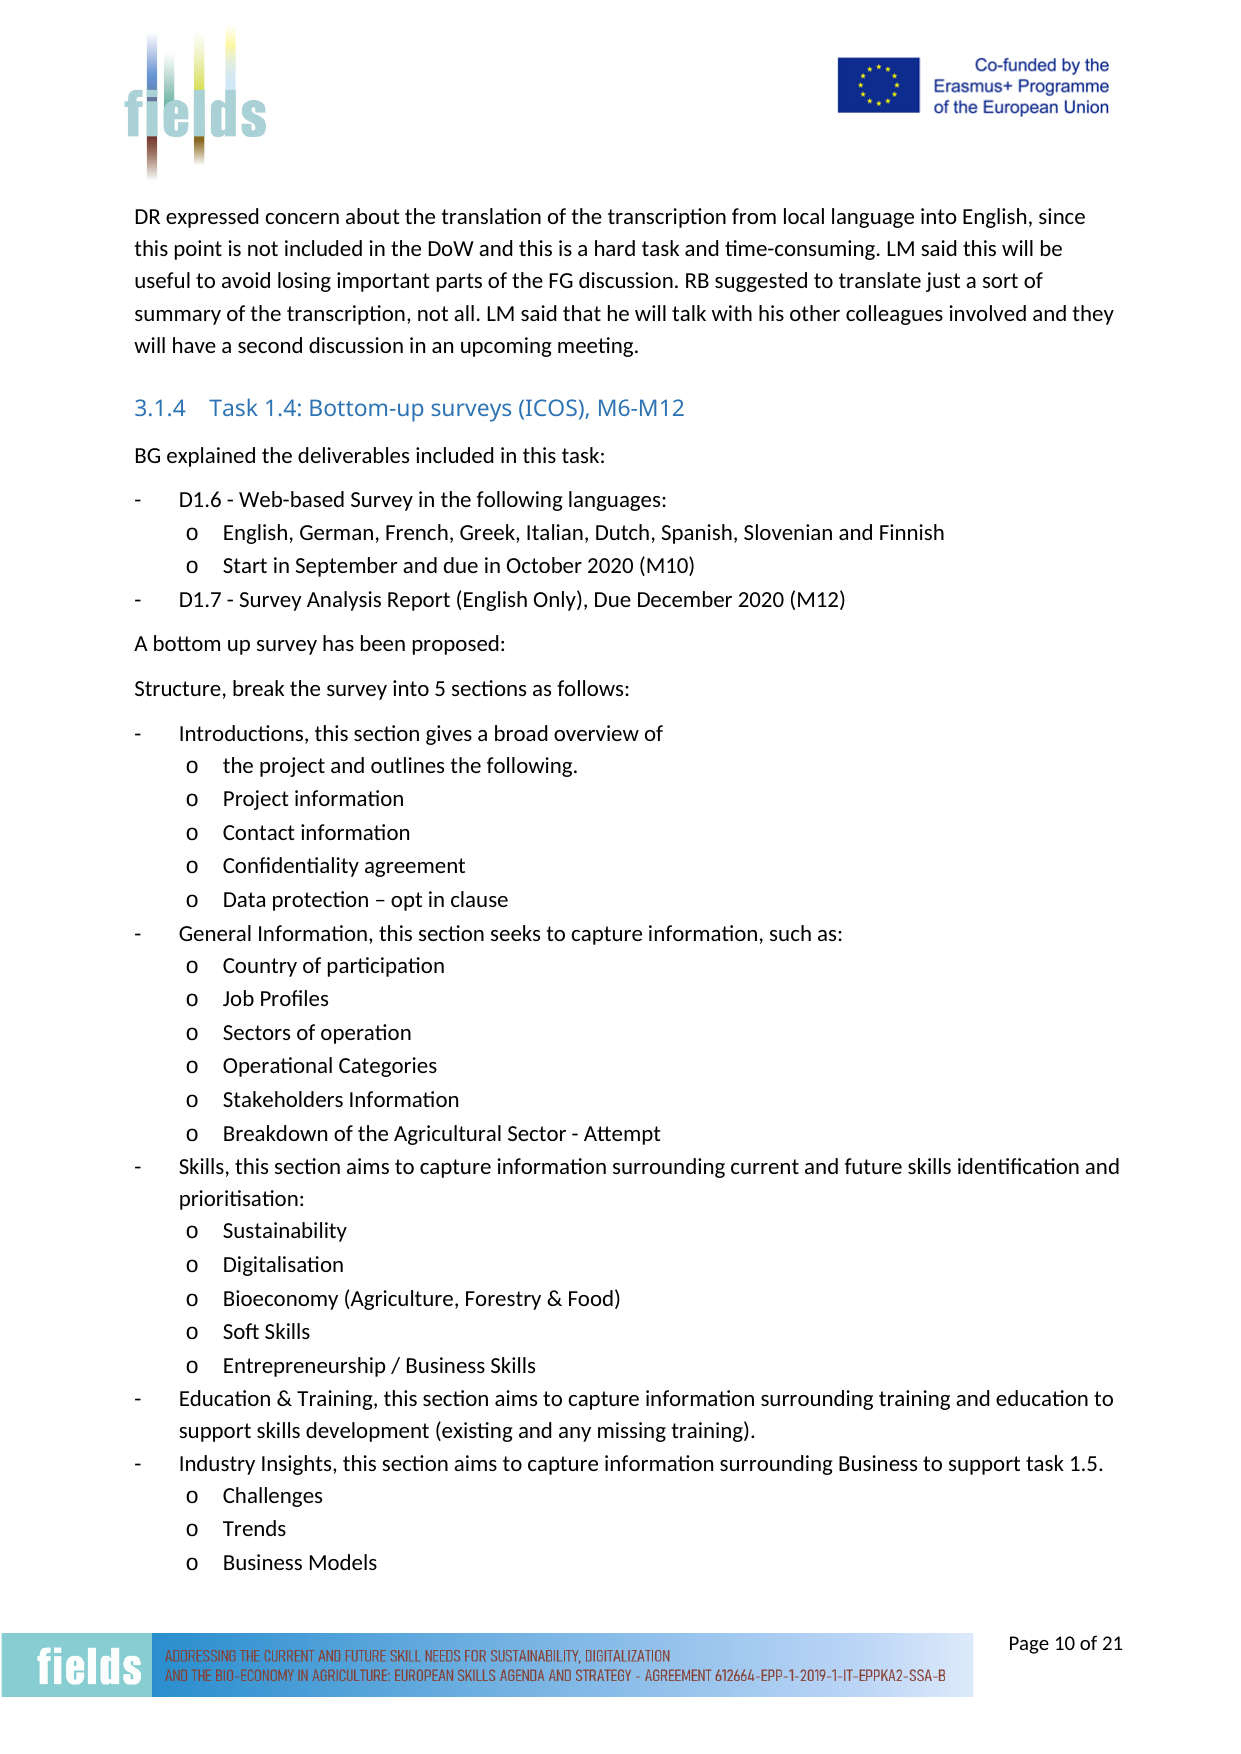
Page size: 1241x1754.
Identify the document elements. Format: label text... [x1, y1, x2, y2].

list Soft Skills [185, 1317, 1123, 1346]
list Business Models [185, 1548, 1123, 1577]
list Sustainability [185, 1217, 1123, 1246]
list Trends [185, 1514, 1123, 1543]
picture [1, 1633, 974, 1697]
list Contact information [185, 818, 1123, 847]
list English, German, French, Greek, Italian, Dutch, Spanish, Slovenian and Finnish [185, 518, 1123, 547]
text A bottom up survey has been proposed: [134, 629, 1123, 657]
list D1.7 - Survey Analysis Report (English Only), Due December 2020 (M12) [134, 585, 1123, 613]
list the project and outlines the following. [185, 751, 1123, 780]
list Industry Insights, this section aims to capture information surrounding Business to support task 1.5. [134, 1449, 1123, 1477]
picture [86, 0, 286, 189]
text Structure, break the survey into 5 sections as follows: [134, 674, 1123, 702]
list Operational Categories [185, 1052, 1123, 1081]
list Country of participation [185, 951, 1123, 980]
list Confidentiality agreement [185, 852, 1123, 881]
subtitle Task 1.4: Bottom-up surveys (ICOS), M6-M12 [134, 392, 1123, 424]
list Breakdown of the Agricultural Sector - Attempt [185, 1119, 1123, 1148]
list Bioeconomy (Agriculture, Forestry & Food) [185, 1284, 1123, 1313]
text DR expressed concern about the translation of the transcription from local language into English, since this point is not included in the DoW and this is a hard task and time-consuming. LM said this will be useful to avoid losing important parts of the FG discussion. RB suggested to translate just a sort of summary of the transcription, not all. LM said that he will talk with his other colleagues involved and they will have a second discussion in an upcoming meeting. [134, 202, 1123, 359]
list Entrepreneurship / Business Skills [185, 1351, 1123, 1380]
list Education & Training, this section aims to capture information surrounding training and education to support skills development (existing and any missing training). [134, 1384, 1123, 1444]
list Challenges [185, 1481, 1123, 1510]
list Digitalisation [185, 1250, 1123, 1279]
list Skills, this section aims to capture information surrounding current and future skills identification and prioritisation: [134, 1152, 1123, 1212]
list General Information, this section seeks to capture information, such as: [134, 919, 1123, 947]
list Sectors of operation [185, 1018, 1123, 1047]
list Start in September and due in October 2020 (M10) [185, 551, 1123, 580]
list Project information [185, 784, 1123, 814]
list Stakeholders Information [185, 1085, 1123, 1114]
list Data protection – opt in clause [185, 885, 1123, 914]
picture [821, 42, 1123, 129]
text BG explained the deliverables included in this task: [134, 441, 1123, 469]
list Introductions, this section gives a broad overview of [134, 719, 1123, 747]
list D1.6 - Web-based Survey in the following languages: [134, 486, 1123, 513]
list Job Profiles [185, 984, 1123, 1014]
